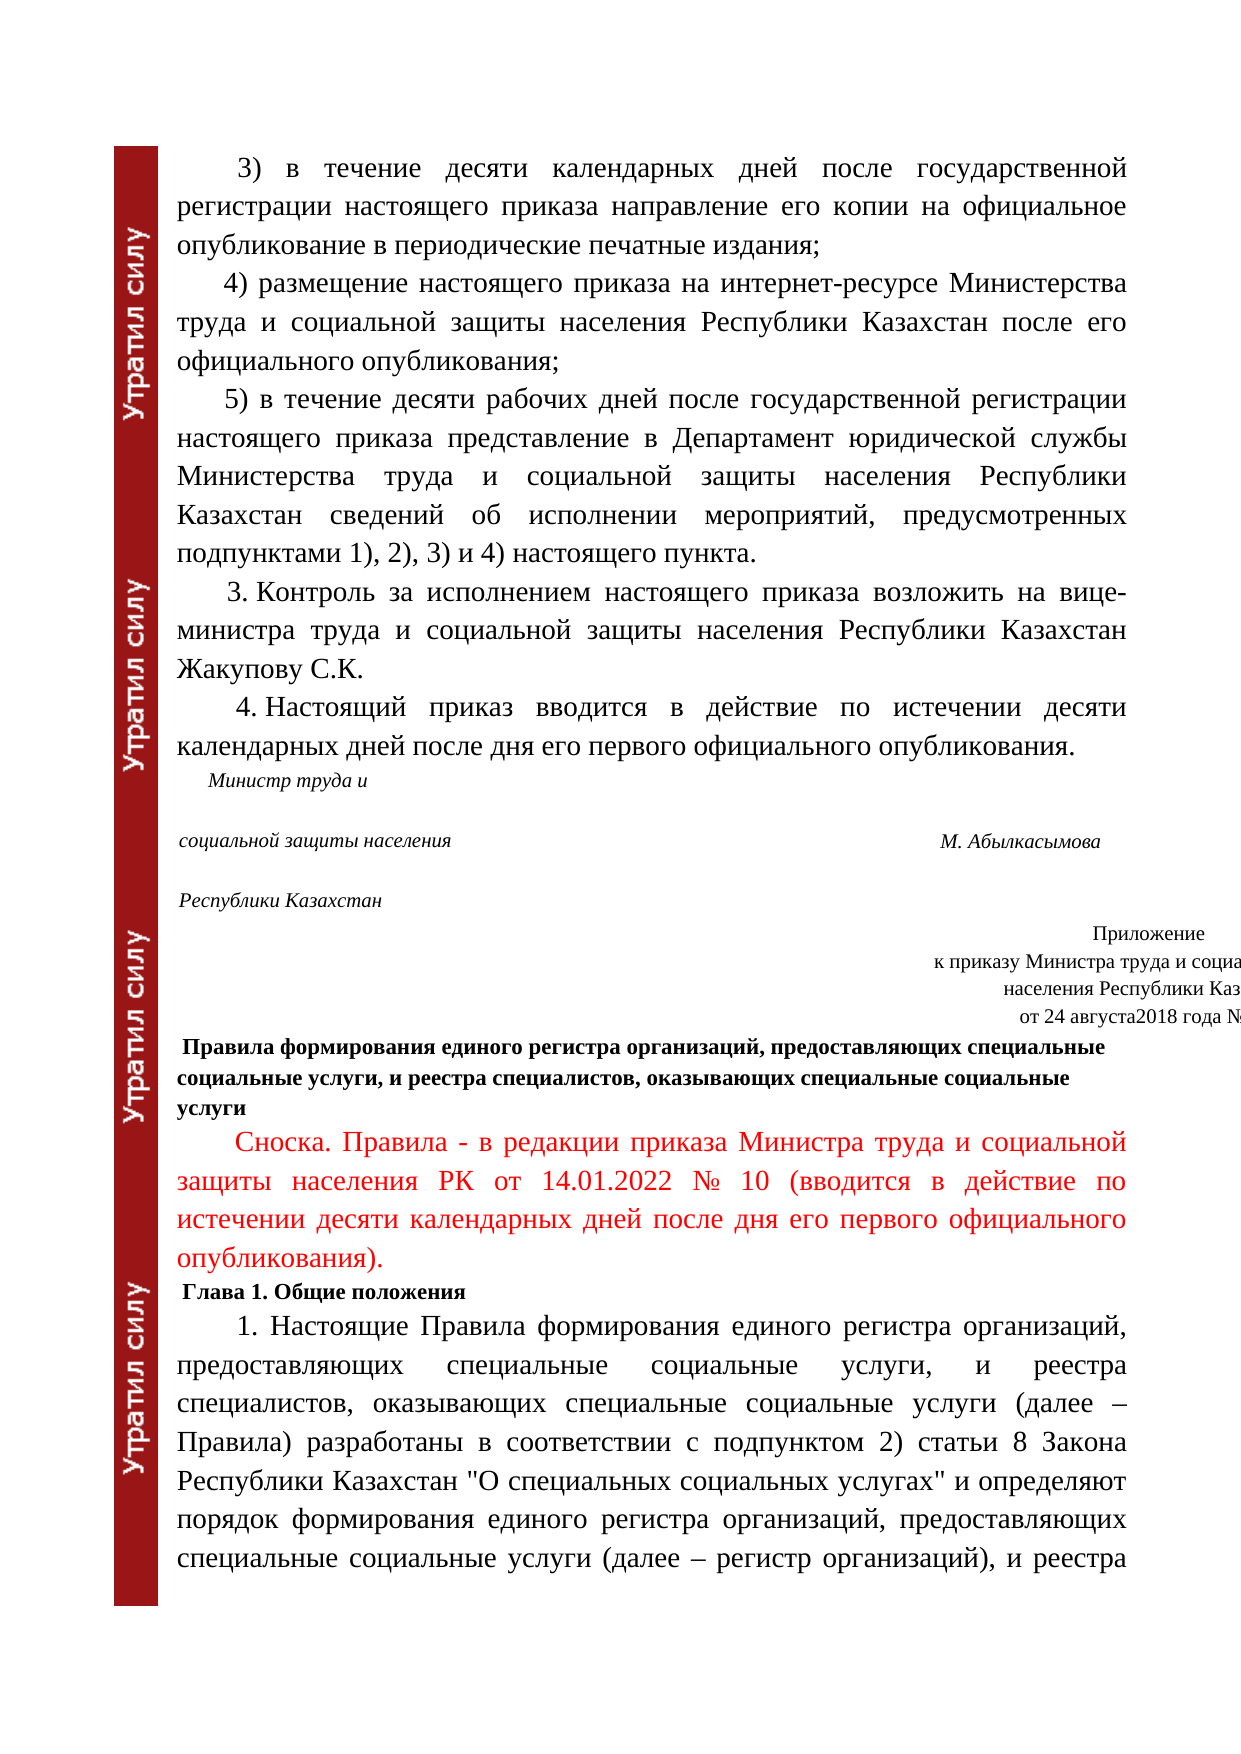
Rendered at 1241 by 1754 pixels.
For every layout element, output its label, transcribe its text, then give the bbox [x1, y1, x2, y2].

text 3. Контроль за исполнением настоящего приказа возложить на вице-министра труда и социальной защиты населения Республики Казахстан Жакупову С.К. [112, 574, 1128, 684]
text Правила формирования единого регистра организаций, предоставляющих специальные социальные услуги, и реестра специалистов, оказывающих специальные социальные услуги [112, 1033, 1128, 1120]
picture [114, 569, 158, 574]
picture [114, 1304, 158, 1308]
table_header Министр труда и социальной защиты населения Республики Казахстан [101, 767, 939, 919]
text 5) в течение десяти рабочих дней после государственной регистрации настоящего приказа представление в Департамент юридической службы Министерства труда и социальной защиты населения Республики Казахстан сведений об исполнении мероприятий, предусмотренных подпунктами 1), 2), 3) и 4) настоящего пункта. [112, 381, 1128, 569]
picture [114, 684, 158, 689]
table_header Приложение к приказу Министра труда и социальной защиты населения Республики Казахстан от 24 августа2018 года № 377 [912, 920, 1240, 1033]
picture [114, 762, 158, 767]
table_header [101, 920, 912, 1033]
picture [114, 146, 158, 150]
picture [114, 1120, 158, 1124]
picture [114, 376, 158, 381]
text 4) размещение настоящего приказа на интернет-ресурсе Министерства труда и социальной защиты населения Республики Казахстан после его официального опубликования; [112, 266, 1128, 376]
text Глава 1. Общие положения [112, 1278, 1128, 1304]
text 4. Настоящий приказ вводится в действие по истечении десяти календарных дней после дня его первого официального опубликования. [112, 689, 1128, 762]
text 3) в течение десяти календарных дней после государственной регистрации настоящего приказа направление его копии на официальное опубликование в периодические печатные издания; [112, 150, 1128, 261]
text Сноска. Правила - в редакции приказа Министра труда и социальной защиты населения РК от 14.01.2022 № 10 (вводится в действие по истечении десяти календарных дней после дня его первого официального опубликования). [112, 1124, 1128, 1273]
picture [114, 1573, 158, 1606]
picture [114, 1273, 158, 1278]
picture [114, 261, 158, 266]
table_header М. Абылкасымова [939, 767, 1240, 919]
